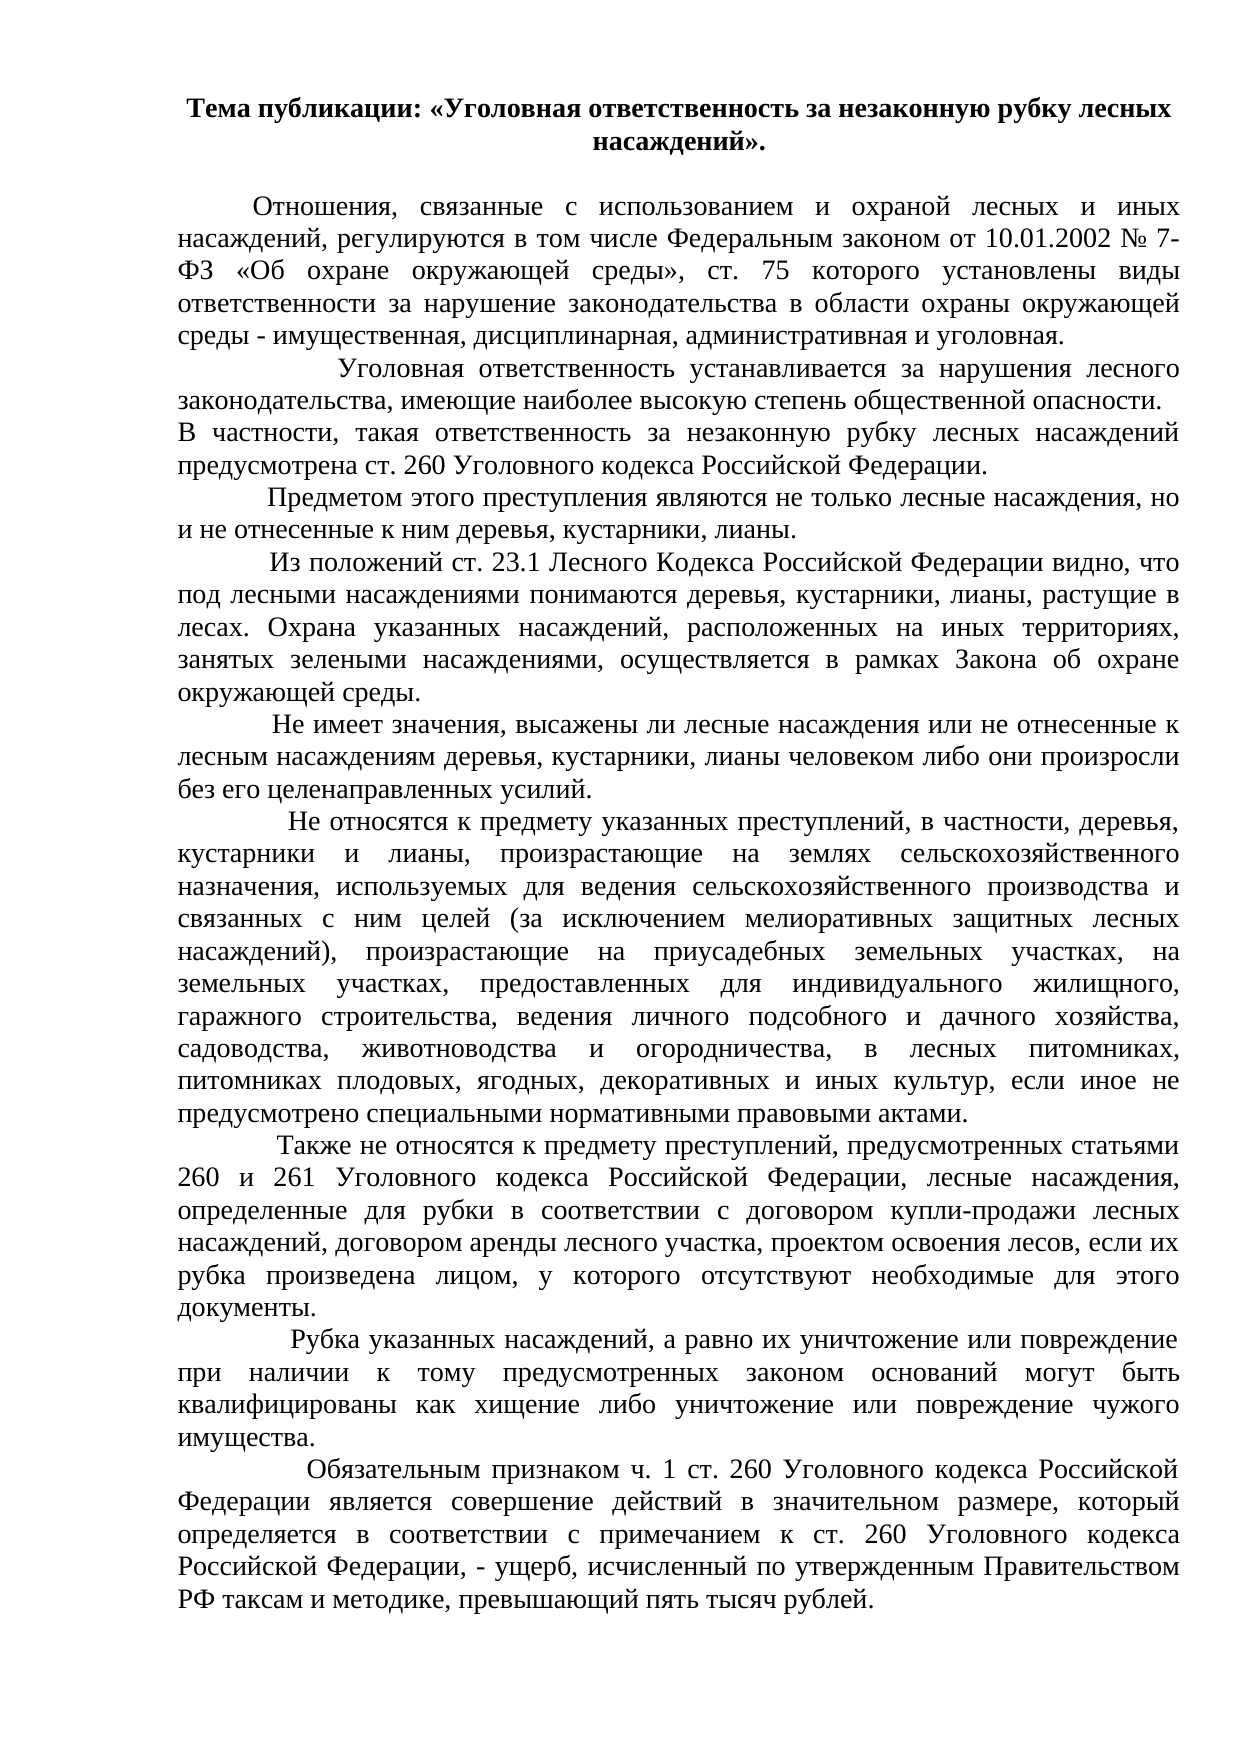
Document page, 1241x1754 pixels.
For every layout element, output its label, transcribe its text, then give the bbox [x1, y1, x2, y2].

text Тема публикации: «Уголовная ответственность за незаконную рубку лесных насаждений». [177, 91, 1181, 156]
text Отношения, связанные с использованием и охраной лесных и иных насаждений, регулируются в том числе Федеральным законом от 10.01.2002 № 7-ФЗ «Об охране окружающей среды», ст. 75 которого установлены виды ответственности за нарушение законодательства в области охраны окружающей среды - имущественная, дисциплинарная, административная и уголовная. [177, 189, 1181, 351]
text Обязательным признаком ч. 1 ст. 260 Уголовного кодекса Российской Федерации является совершение действий в значительном размере, который определяется в соответствии с примечанием к ст. 260 Уголовного кодекса Российской Федерации, - ущерб, исчисленный по утвержденным Правительством РФ таксам и методике, превышающий пять тысяч рублей. [177, 1452, 1181, 1614]
text Не имеет значения, высажены ли лесные насаждения или не отнесенные к лесным насаждениям деревья, кустарники, лианы человеком либо они произросли без его целенаправленных усилий. [177, 707, 1181, 804]
text Рубка указанных насаждений, а равно их уничтожение или повреждение при наличии к тому предусмотренных законом оснований могут быть квалифицированы как хищение либо уничтожение или повреждение чужого имущества. [177, 1322, 1181, 1452]
text Из положений ст. 23.1 Лесного Кодекса Российской Федерации видно, что под лесными насаждениями понимаются деревья, кустарники, лианы, растущие в лесах. Охрана указанных насаждений, расположенных на иных территориях, занятых зелеными насаждениями, осуществляется в рамках Закона об охране окружающей среды. [177, 545, 1181, 707]
text Не относятся к предмету указанных преступлений, в частности, деревья, кустарники и лианы, произрастающие на землях сельскохозяйственного назначения, используемых для ведения сельскохозяйственного производства и связанных с ним целей (за исключением мелиоративных защитных лесных насаждений), произрастающие на приусадебных земельных участках, на земельных участках, предоставленных для индивидуального жилищного, гаражного строительства, ведения личного подсобного и дачного хозяйства, садоводства, животноводства и огородничества, в лесных питомниках, питомниках плодовых, ягодных, декоративных и иных культур, если иное не предусмотрено специальными нормативными правовыми актами. [177, 804, 1181, 1128]
text Уголовная ответственность устанавливается за нарушения лесного законодательства, имеющие наиболее высокую степень общественной опасности. [177, 351, 1181, 415]
text В частности, такая ответственность за незаконную рубку лесных насаждений предусмотрена ст. 260 Уголовного кодекса Российской Федерации. [177, 415, 1181, 480]
text Также не относятся к предмету преступлений, предусмотренных статьями 260 и 261 Уголовного кодекса Российской Федерации, лесные насаждения, определенные для рубки в соответствии с договором купли-продажи лесных насаждений, договором аренды лесного участка, проектом освоения лесов, если их рубка произведена лицом, у которого отсутствуют необходимые для этого документы. [177, 1128, 1181, 1322]
text Предметом этого преступления являются не только лесные насаждения, но и не отнесенные к ним деревья, кустарники, лианы. [177, 480, 1181, 545]
